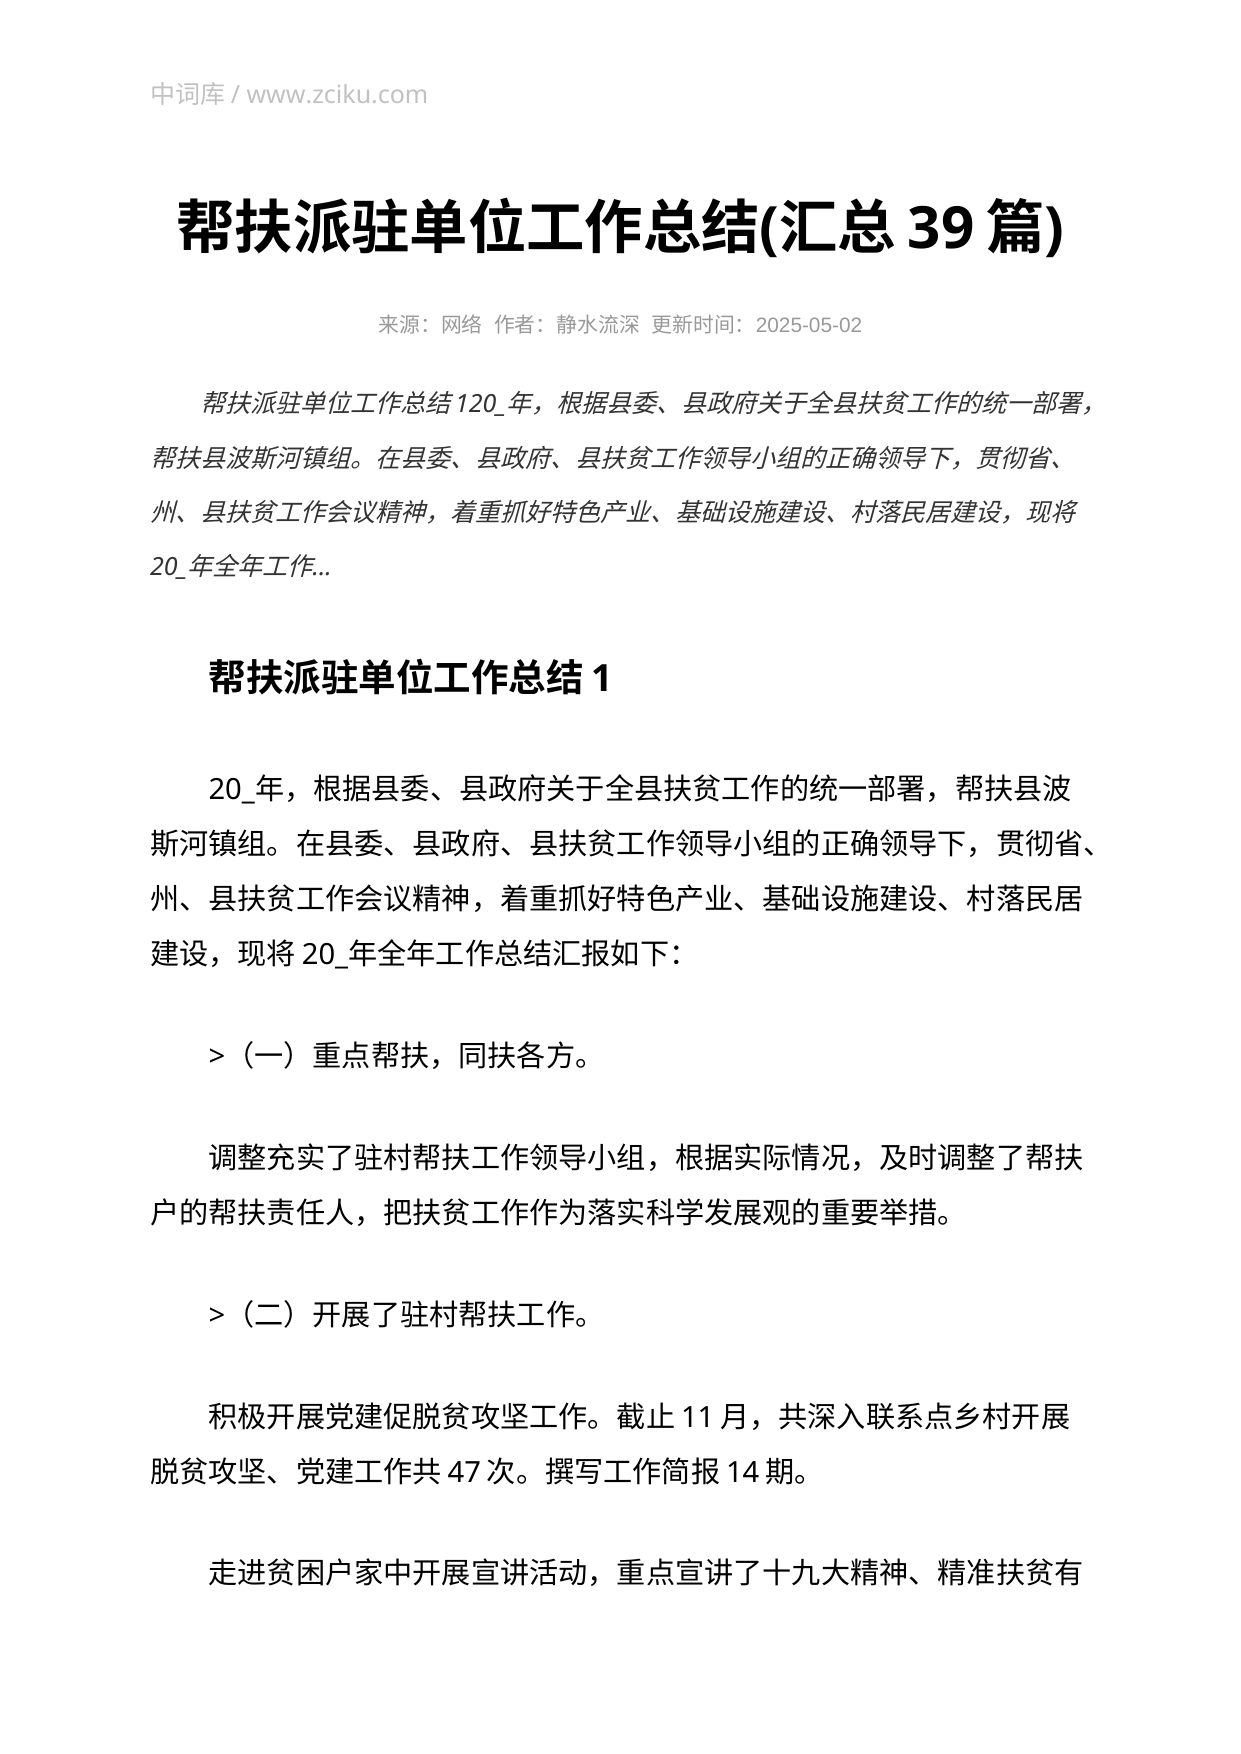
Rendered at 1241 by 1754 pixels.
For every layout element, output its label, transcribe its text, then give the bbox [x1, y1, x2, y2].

text 帮扶派驻单位工作总结120_年，根据县委、县政府关于全县扶贫工作的统一部署，帮扶县波斯河镇组。在县委、县政府、县扶贫工作领导小组的正确领导下，贯彻省、州、县扶贫工作会议精神，着重抓好特色产业、基础设施建设、村落民居建设，现将20_年全年工作... [150, 384, 1090, 583]
text >（一）重点帮扶，同扶各方。 [150, 1032, 1090, 1075]
text 来源：网络 作者：静水流深 更新时间：2025-05-02 [150, 313, 1090, 337]
text 积极开展党建促脱贫攻坚工作。截止11月，共深入联系点乡村开展脱贫攻坚、党建工作共47次。撰写工作简报14期。 [150, 1393, 1090, 1491]
text 调整充实了驻村帮扶工作领导小组，根据实际情况，及时调整了帮扶户的帮扶责任人，把扶贫工作作为落实科学发展观的重要举措。 [150, 1134, 1090, 1232]
text 帮扶派驻单位工作总结1 [150, 648, 1090, 703]
text >（二）开展了驻村帮扶工作。 [150, 1291, 1090, 1333]
subtitle 帮扶派驻单位工作总结(汇总39篇) [150, 181, 1090, 266]
text 20_年，根据县委、县政府关于全县扶贫工作的统一部署，帮扶县波斯河镇组。在县委、县政府、县扶贫工作领导小组的正确领导下，贯彻省、州、县扶贫工作会议精神，着重抓好特色产业、基础设施建设、村落民居建设，现将20_年全年工作总结汇报如下： [150, 766, 1090, 973]
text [150, 1550, 1090, 1592]
